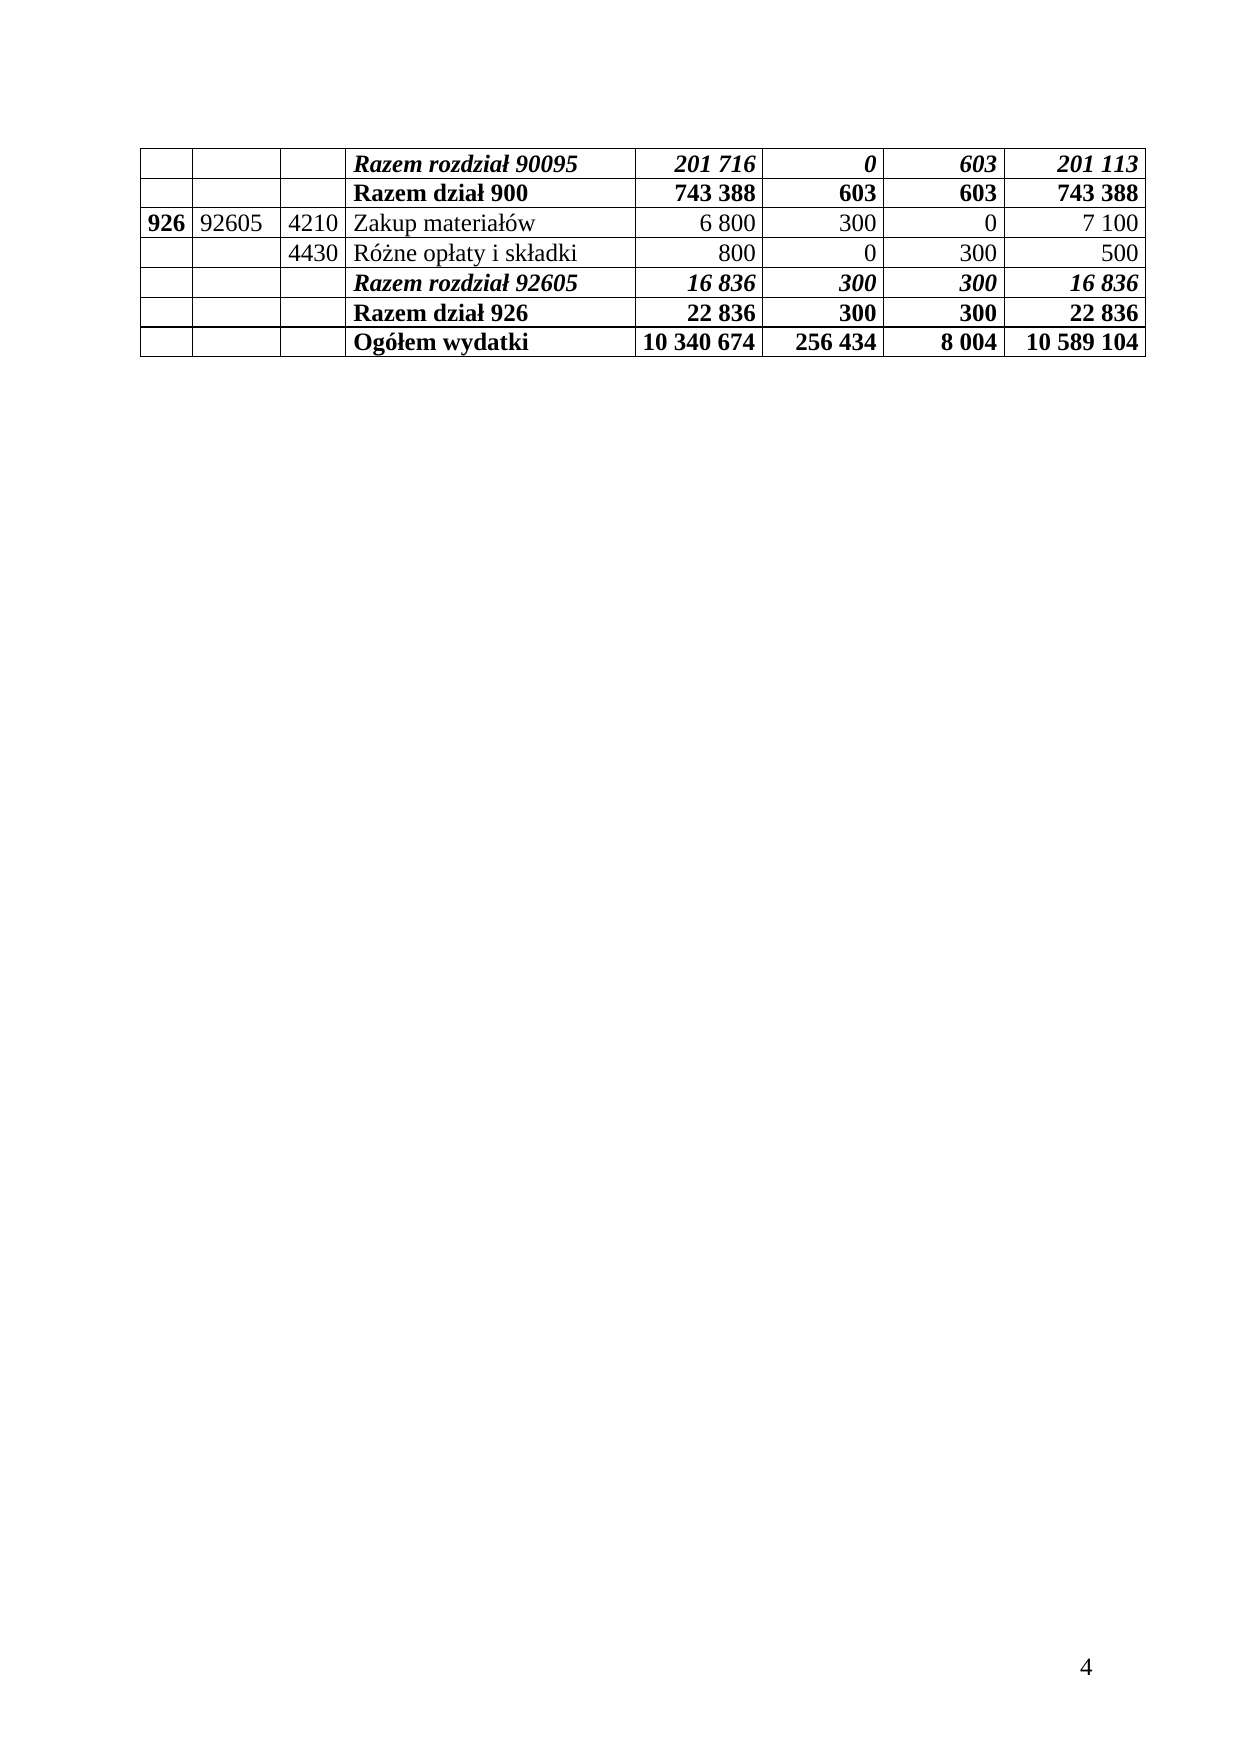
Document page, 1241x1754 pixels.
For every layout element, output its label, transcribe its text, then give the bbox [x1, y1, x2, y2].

table_cell 300 [884, 268, 1004, 297]
table_cell [193, 149, 280, 177]
table_cell 0 [763, 149, 883, 177]
table_cell 256 434 [763, 328, 883, 356]
table_cell Ogółem wydatki [346, 328, 635, 356]
table_cell 603 [763, 179, 883, 207]
table_cell [193, 238, 280, 267]
table_cell 300 [763, 208, 883, 237]
table_cell 300 [763, 298, 883, 326]
table_cell [141, 179, 192, 207]
table_cell 201 716 [636, 149, 762, 177]
table_cell [141, 238, 192, 267]
table_cell Razem rozdział 92605 [346, 268, 635, 297]
table_cell 800 [636, 238, 762, 267]
table_cell 16 836 [636, 268, 762, 297]
table_cell 300 [884, 298, 1004, 326]
table_cell [193, 328, 280, 356]
table_cell 10 340 674 [636, 328, 762, 356]
table_cell Zakup materiałów [346, 208, 635, 237]
table_cell 16 836 [1005, 268, 1145, 297]
table_cell [281, 149, 345, 177]
table_cell 22 836 [1005, 298, 1145, 326]
table_cell 8 004 [884, 328, 1004, 356]
table_cell 300 [884, 238, 1004, 267]
table_cell 603 [884, 179, 1004, 207]
table_cell 500 [1005, 238, 1145, 267]
table_cell [141, 298, 192, 326]
table_cell 6 800 [636, 208, 762, 237]
table_cell [281, 179, 345, 207]
table_cell [193, 268, 280, 297]
table_cell 300 [763, 268, 883, 297]
table_cell 926 [141, 208, 192, 237]
table_cell 4430 [281, 238, 345, 267]
table_cell 92605 [193, 208, 280, 237]
table_cell 7 100 [1005, 208, 1145, 237]
table_cell 22 836 [636, 298, 762, 326]
table_cell Różne opłaty i składki [346, 238, 635, 267]
table_cell [193, 298, 280, 326]
table_cell [141, 328, 192, 356]
table_cell [281, 268, 345, 297]
table_cell 10 589 104 [1005, 328, 1145, 356]
table_cell 743 388 [636, 179, 762, 207]
table_cell 743 388 [1005, 179, 1145, 207]
table_cell 201 113 [1005, 149, 1145, 177]
table_cell 0 [884, 208, 1004, 237]
table_cell 0 [763, 238, 883, 267]
table_cell Razem dział 900 [346, 179, 635, 207]
table_cell Razem dział 926 [346, 298, 635, 326]
table_cell [141, 268, 192, 297]
table_cell [281, 328, 345, 356]
table_cell Razem rozdział 90095 [346, 149, 635, 177]
table_cell 603 [884, 149, 1004, 177]
table_cell [193, 179, 280, 207]
table_cell 4210 [281, 208, 345, 237]
table_cell [281, 298, 345, 326]
table_cell [141, 149, 192, 177]
